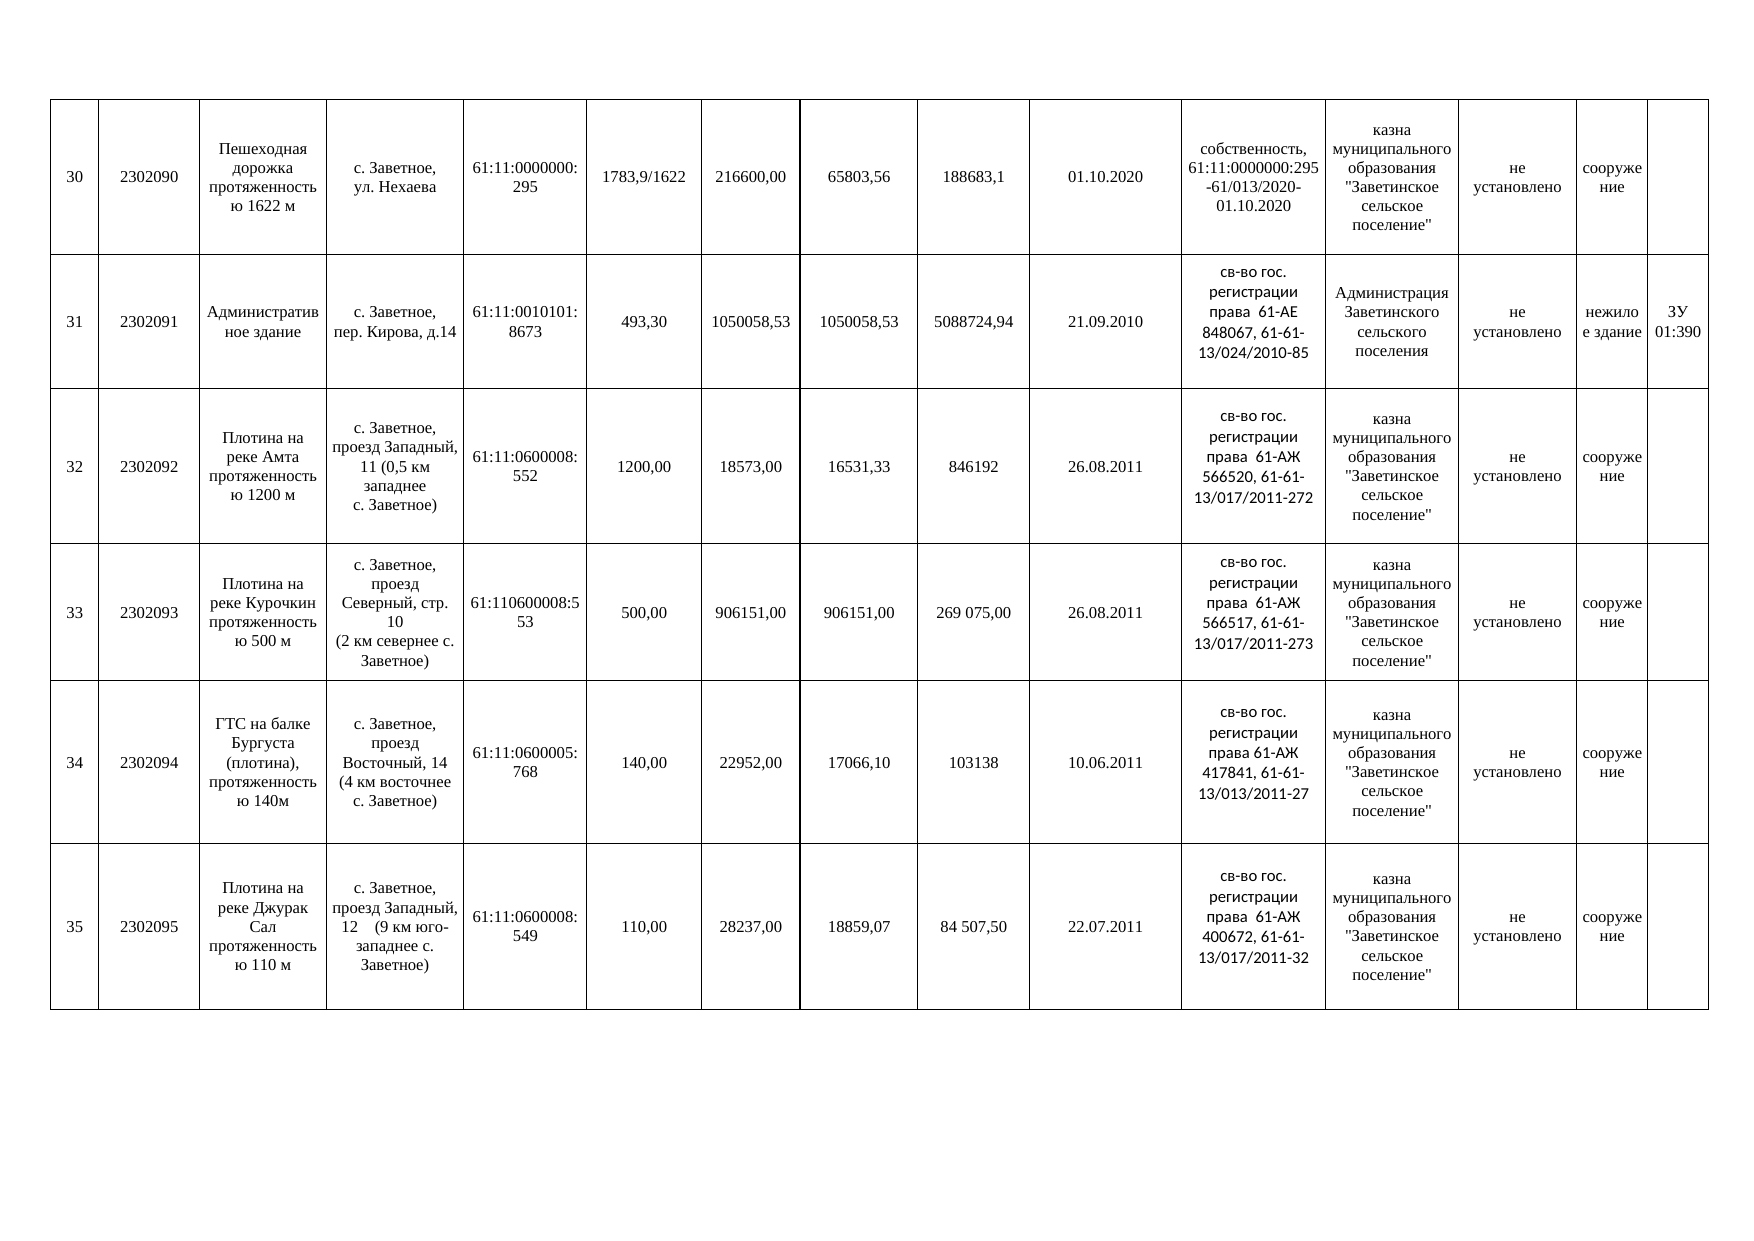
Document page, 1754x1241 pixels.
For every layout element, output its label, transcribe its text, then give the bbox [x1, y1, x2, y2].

table_cell 61:110600008:553 [464, 544, 586, 680]
table_cell 2302093 [99, 544, 199, 680]
table_cell 1050058,53 [702, 255, 799, 388]
table_cell 5088724,94 [918, 255, 1029, 388]
table_cell 846192 [918, 389, 1029, 543]
table_cell сооружение [1577, 681, 1647, 843]
table_cell 32 [51, 389, 98, 543]
table_cell не установлено [1459, 544, 1576, 680]
table_cell [1648, 844, 1708, 1008]
table_cell 1783,9/1622 [587, 100, 701, 254]
table_cell 906151,00 [801, 544, 917, 680]
table_cell 61:11:0600005:768 [464, 681, 586, 843]
table_cell 65803,56 [801, 100, 917, 254]
table_cell Административное здание [200, 255, 326, 388]
table_cell сооружение [1577, 389, 1647, 543]
table_cell сооружение [1577, 100, 1647, 254]
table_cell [1326, 100, 1458, 254]
table_cell св-во гос. регистрации права 61-АЖ 417841, 61-61-13/013/2011-27 [1182, 681, 1325, 843]
table_cell собственность, 61:11:0000000:295-61/013/2020-01.10.2020 [1182, 100, 1325, 254]
table_cell 1050058,53 [801, 255, 917, 388]
table_cell св-во гос. регистрации права 61-АЖ 566520, 61-61-13/017/2011-272 [1182, 389, 1325, 543]
table_cell казна муниципального образования "Заветинское сельское поселение" [1326, 544, 1458, 680]
table_cell 61:11:0010101:8673 [464, 255, 586, 388]
table_cell 22952,00 [702, 681, 799, 843]
table_cell 28237,00 [702, 844, 799, 1008]
table_cell 34 [51, 681, 98, 843]
table_cell 2302091 [99, 255, 199, 388]
table_cell Плотина на реке Джурак Сал протяженностью 110 м [200, 844, 326, 1008]
table_cell 500,00 [587, 544, 701, 680]
table_cell с. Заветное, пер. Кирова, д.14 [327, 255, 463, 388]
table_cell Администрация Заветинского сельского поселения [1326, 255, 1458, 388]
table_cell Плотина на реке Курочкин протяженностью 500 м [200, 544, 326, 680]
table_cell [1648, 389, 1708, 543]
table_cell 33 [51, 544, 98, 680]
table_cell 140,00 [587, 681, 701, 843]
table_cell 17066,10 [801, 681, 917, 843]
table_cell 2302095 [99, 844, 199, 1008]
table_cell не установлено [1459, 255, 1576, 388]
table_cell 84 507,50 [918, 844, 1029, 1008]
table_cell св-во гос. регистрации права 61-АЕ 848067, 61-61-13/024/2010-85 [1182, 255, 1325, 388]
table_cell 1200,00 [587, 389, 701, 543]
table_cell 35 [51, 844, 98, 1008]
table_cell 61:11:0000000:295 [464, 100, 586, 254]
table_cell 21.09.2010 [1030, 255, 1181, 388]
table_cell 18573,00 [702, 389, 799, 543]
table_cell 216600,00 [702, 100, 799, 254]
table_cell с. Заветное, проезд Западный, 11 (0,5 км западнее с. Заветное) [327, 389, 463, 543]
table_cell Пешеходная дорожка протяженностью 1622 м [200, 100, 326, 254]
table_cell не установлено [1459, 844, 1576, 1008]
table_cell 18859,07 [801, 844, 917, 1008]
table_cell 30 [51, 100, 98, 254]
table_cell ГТС на балке Бургуста (плотина), протяженностью 140м [200, 681, 326, 843]
table_cell казна муниципального образования "Заветинское сельское поселение" [1326, 389, 1458, 543]
table_cell 10.06.2011 [1030, 681, 1181, 843]
table_cell 26.08.2011 [1030, 544, 1181, 680]
table_cell не установлено [1459, 100, 1576, 254]
table_cell 110,00 [587, 844, 701, 1008]
table_cell сооружение [1577, 844, 1647, 1008]
table_cell 2302090 [99, 100, 199, 254]
table_cell ЗУ 01:390 [1648, 255, 1708, 388]
table_cell с. Заветное, ул. Нехаева [327, 100, 463, 254]
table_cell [1326, 844, 1458, 1008]
table_cell с. Заветное, проезд Северный, стр. 10 (2 км севернее с. Заветное) [327, 544, 463, 680]
table_cell 493,30 [587, 255, 701, 388]
table_cell 269 075,00 [918, 544, 1029, 680]
table_cell 31 [51, 255, 98, 388]
table_cell 188683,1 [918, 100, 1029, 254]
table_cell 16531,33 [801, 389, 917, 543]
table_cell нежилое здание [1577, 255, 1647, 388]
table_cell св-во гос. регистрации права 61-АЖ 400672, 61-61-13/017/2011-32 [1182, 844, 1325, 1008]
table_cell [1648, 681, 1708, 843]
table_cell 61:11:0600008:549 [464, 844, 586, 1008]
table_cell 22.07.2011 [1030, 844, 1181, 1008]
table_cell св-во гос. регистрации права 61-АЖ 566517, 61-61-13/017/2011-273 [1182, 544, 1325, 680]
table_cell 2302094 [99, 681, 199, 843]
table_cell 906151,00 [702, 544, 799, 680]
table_cell не установлено [1459, 389, 1576, 543]
table_cell [1648, 544, 1708, 680]
table_cell 61:11:0600008:552 [464, 389, 586, 543]
table_cell сооружение [1577, 544, 1647, 680]
table_cell 2302092 [99, 389, 199, 543]
table_cell не установлено [1459, 681, 1576, 843]
table_cell 26.08.2011 [1030, 389, 1181, 543]
table_cell казна муниципального образования "Заветинское сельское поселение" [1326, 681, 1458, 843]
table_cell 103138 [918, 681, 1029, 843]
table_cell 01.10.2020 [1030, 100, 1181, 254]
table_cell [1648, 100, 1708, 254]
table_cell Плотина на реке Амта протяженностью 1200 м [200, 389, 326, 543]
table_cell с. Заветное, проезд Восточный, 14 (4 км восточнее с. Заветное) [327, 681, 463, 843]
table_cell с. Заветное, проезд Западный, 12 (9 км юго-западнее с. Заветное) [327, 844, 463, 1008]
